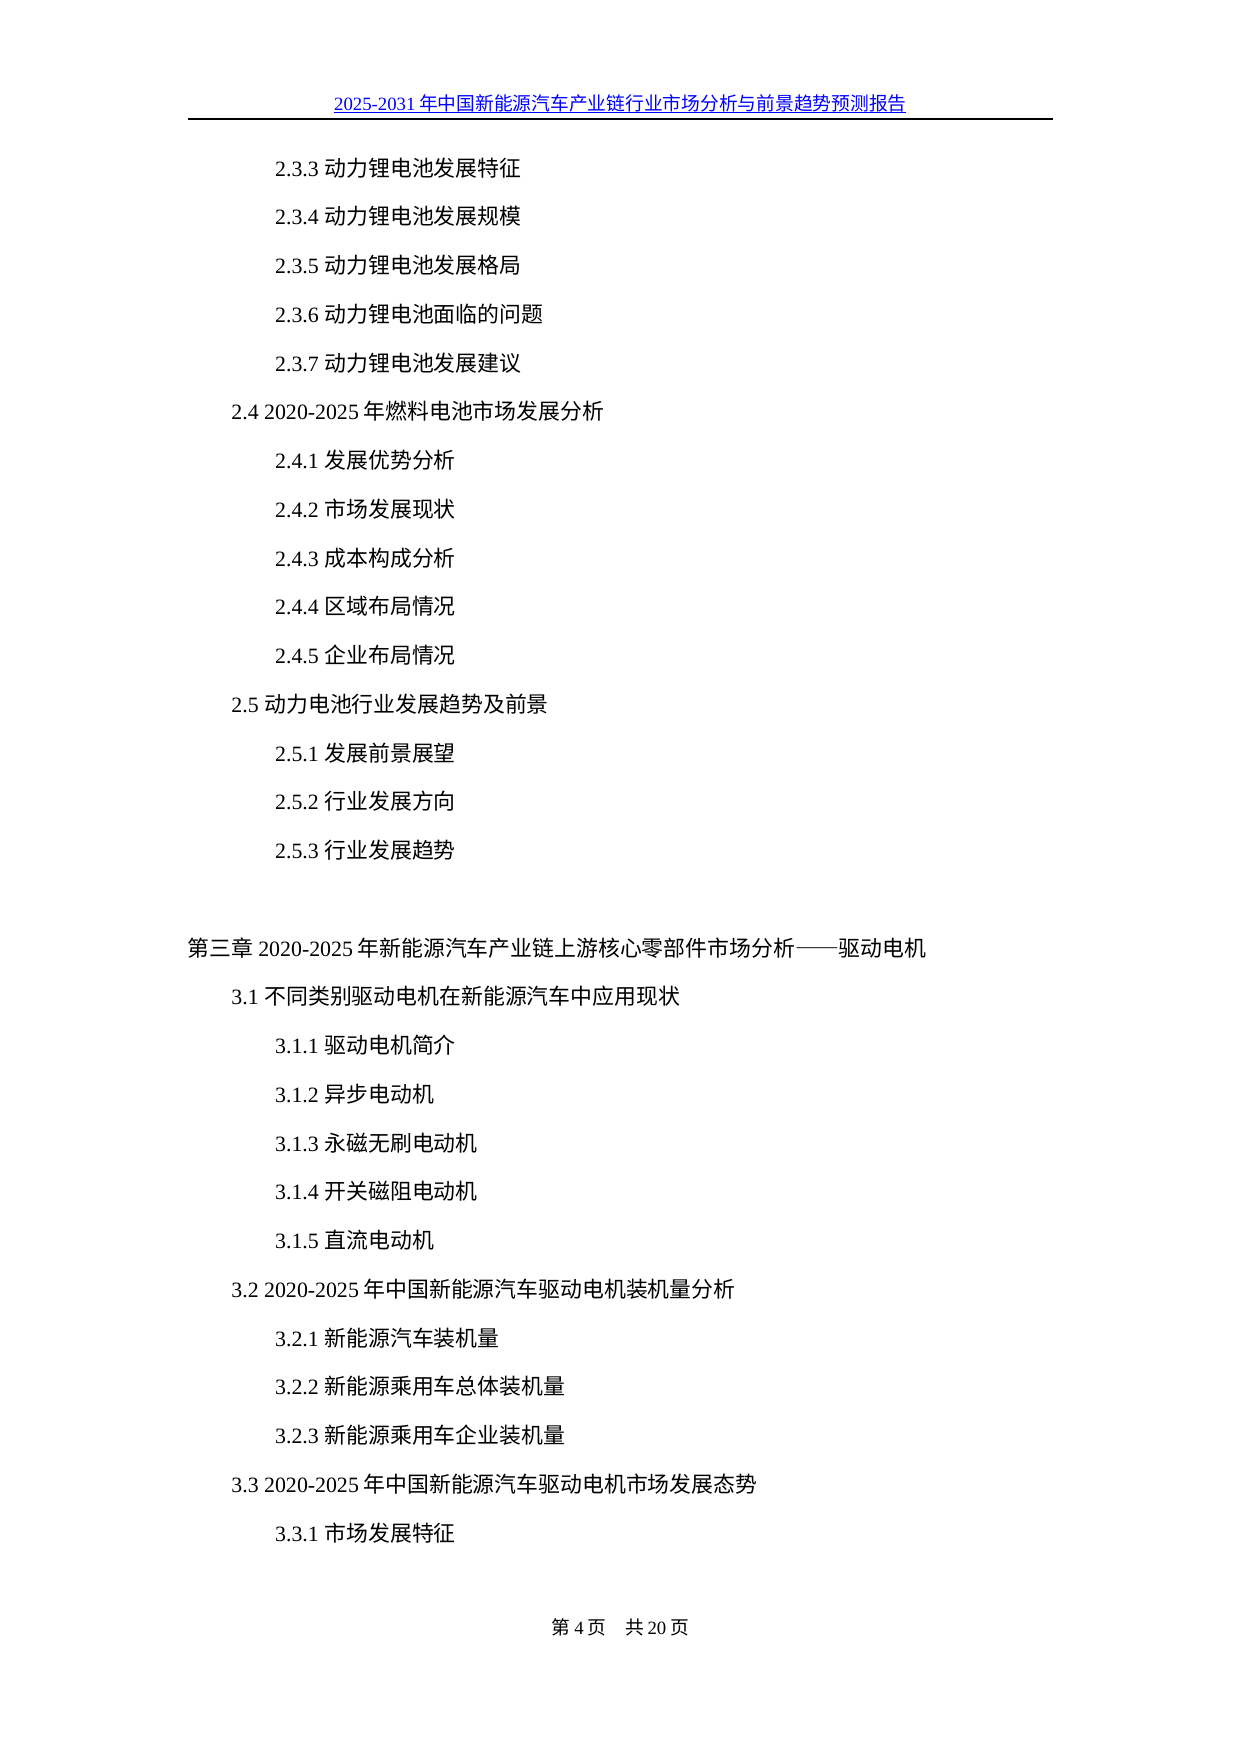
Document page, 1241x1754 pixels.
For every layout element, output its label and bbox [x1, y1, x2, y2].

text [187, 150, 1053, 1548]
